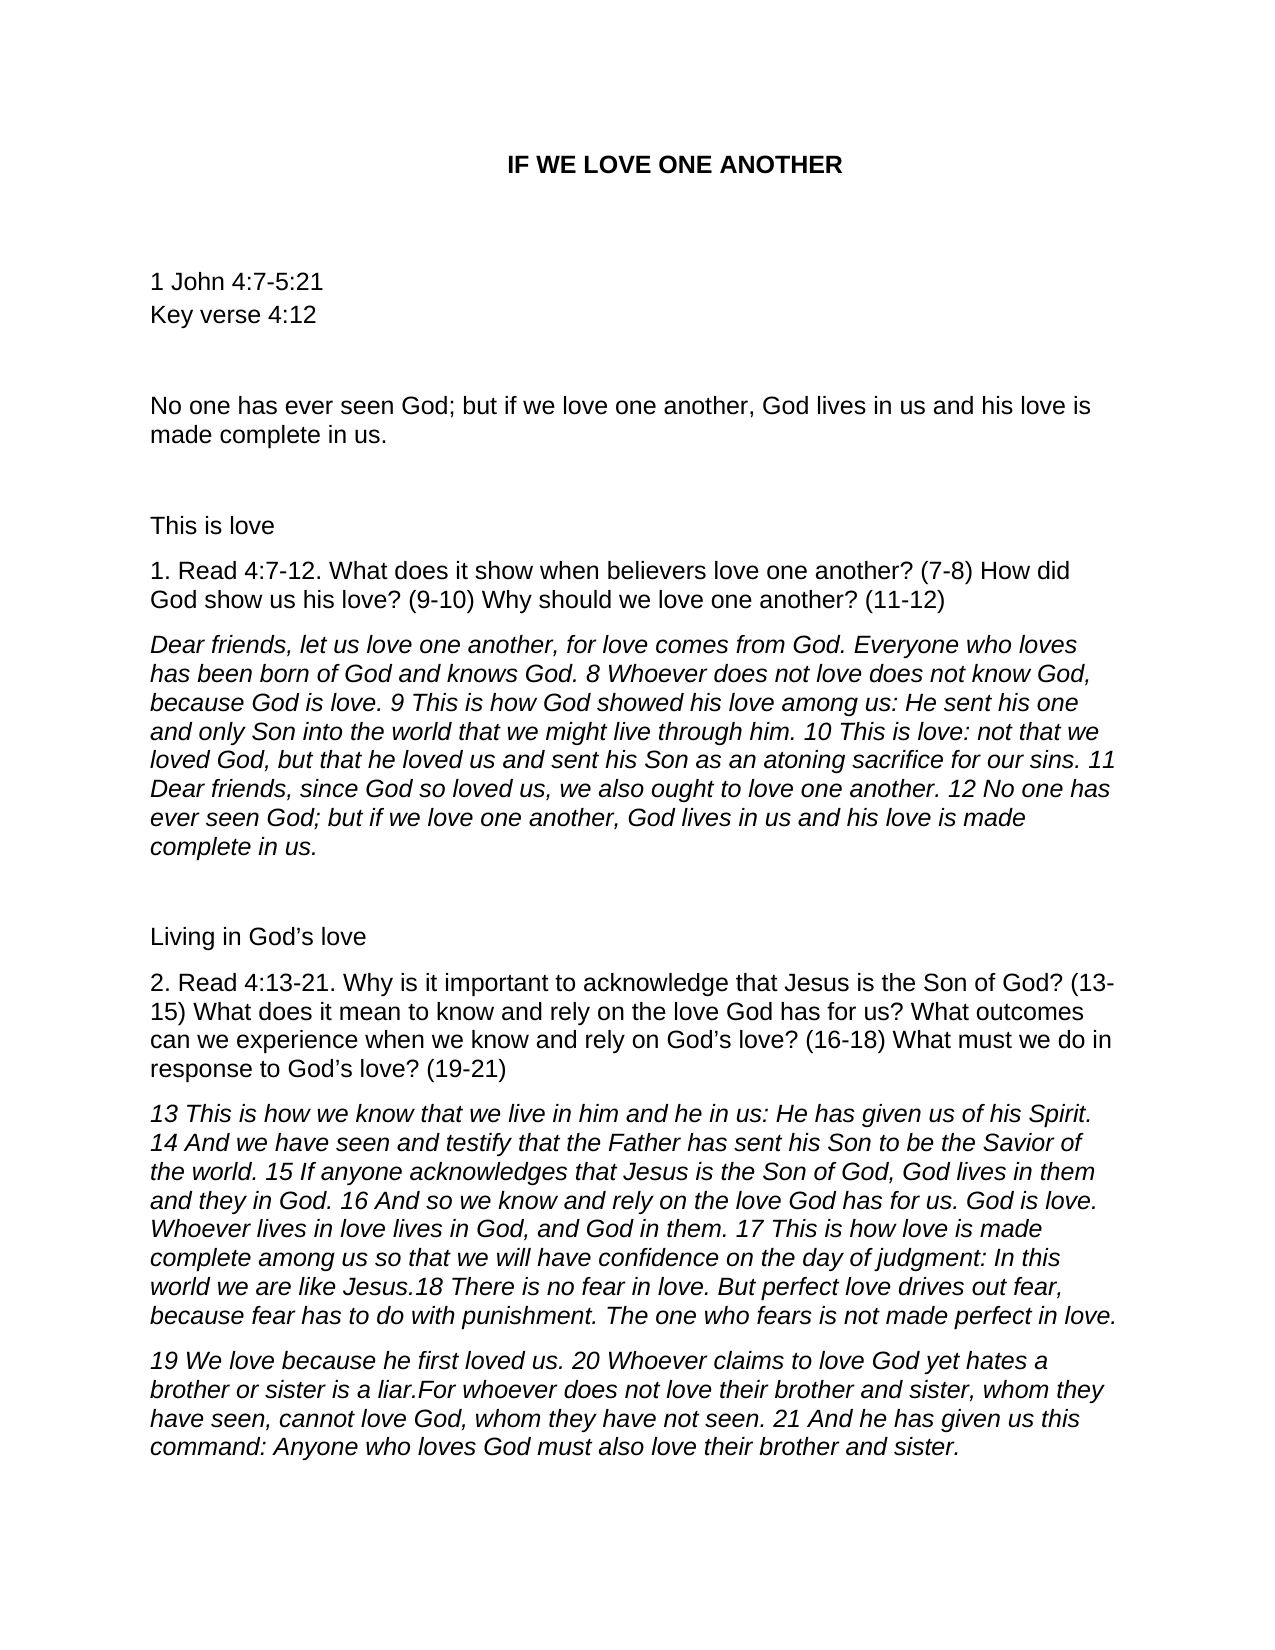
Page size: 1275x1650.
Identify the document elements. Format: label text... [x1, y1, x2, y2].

text IF WE LOVE ONE ANOTHER [225, 150, 1125, 179]
text 1 John 4:7-5:21 [150, 267, 1125, 296]
text Living in God’s love [150, 922, 1125, 951]
text 2. Read 4:13-21. Why is it important to acknowledge that Jesus is the Son of God? (13-15) What does it mean to know and rely on the love God has for us? What outcomes can we experience when we know and rely on God’s love? (16-18) What must we do in response to God’s love? (19-21) [150, 968, 1125, 1083]
text Dear friends, let us love one another, for love comes from God. Everyone who loves has been born of God and knows God. 8 Whoever does not love does not know God, because God is love. 9 This is how God showed his love among us: He sent his one and only Son into the world that we might live through him. 10 This is love: not that we loved God, but that he loved us and sent his Son as an atoning sacrifice for our sins. 11 Dear friends, since God so loved us, we also ought to love one another. 12 No one has ever seen God; but if we love one another, God lives in us and his love is made complete in us. [150, 630, 1125, 860]
text 19 We love because he first loved us. 20 Whoever claims to love God yet hates a brother or sister is a liar.For whoever does not love their brother and sister, whom they have seen, cannot love God, whom they have not seen. 21 And he has given us this command: Anyone who loves God must also love their brother and sister. [150, 1346, 1125, 1461]
text No one has ever seen God; but if we love one another, God lives in us and his love is made complete in us. [150, 391, 1125, 448]
text 1. Read 4:7-12. What does it show when believers love one another? (7-8) How did God show us his love? (9-10) Why should we love one another? (11-12) [150, 556, 1125, 613]
text This is love [150, 511, 1125, 539]
text 13 This is how we know that we live in him and he in us: He has given us of his Spirit. 14 And we have seen and testify that the Father has sent his Son to be the Savior of the world. 15 If anyone acknowledges that Jesus is the Son of God, God lives in them and they in God. 16 And so we know and rely on the love God has for us. God is love. Whoever lives in love lives in God, and God in them. 17 This is how love is made complete among us so that we will have confidence on the day of judgment: In this world we are like Jesus.18 There is no fear in love. But perfect love drives out fear, because fear has to do with punishment. The one who fears is not made perfect in love. [150, 1099, 1125, 1329]
text Key verse 4:12 [150, 300, 1125, 329]
